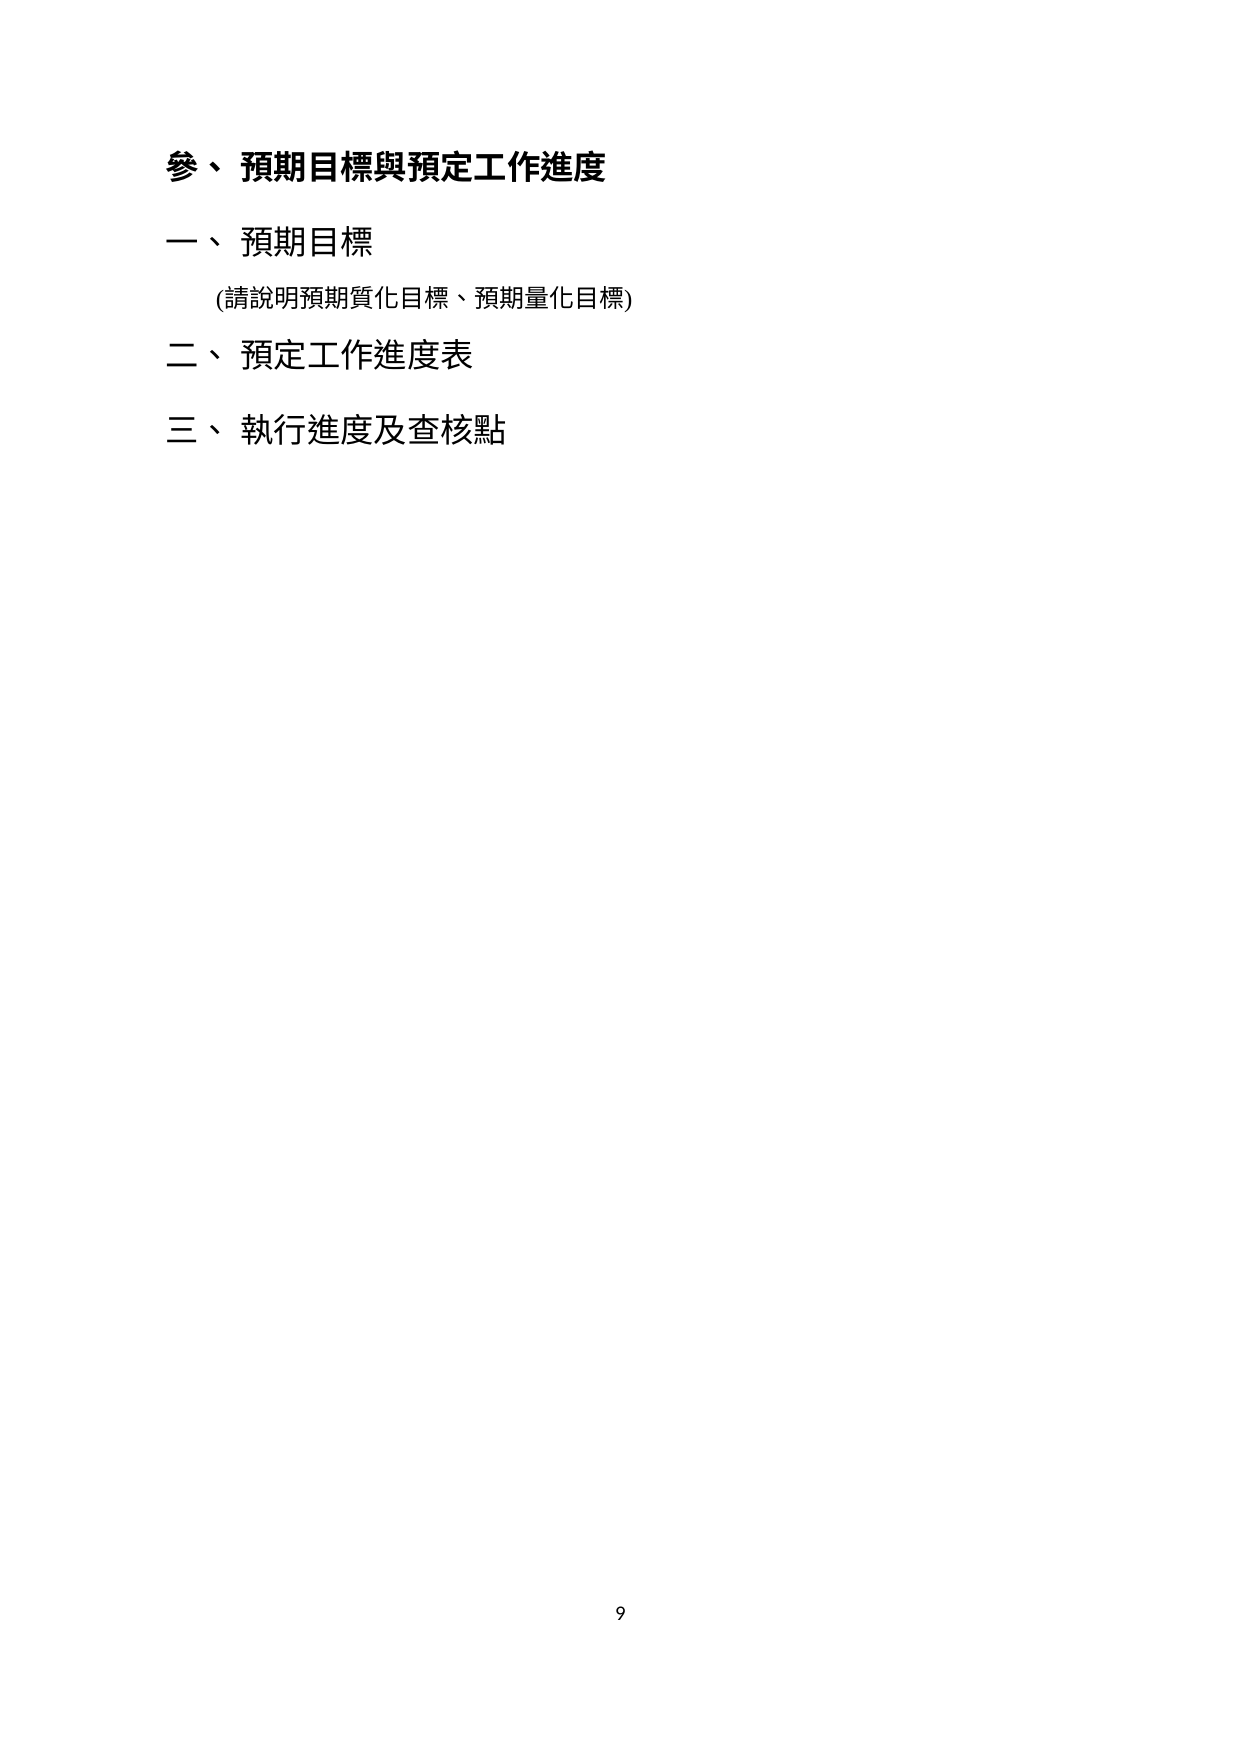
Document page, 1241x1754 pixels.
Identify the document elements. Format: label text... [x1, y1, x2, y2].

list 執行進度及查核點 [165, 390, 1075, 465]
list 預期目標 [165, 203, 1075, 278]
list (請說明預期質化目標、預期量化目標) [216, 278, 1075, 315]
list 預定工作進度表 [165, 315, 1075, 390]
list 預期目標與預定工作進度 [165, 128, 1075, 203]
